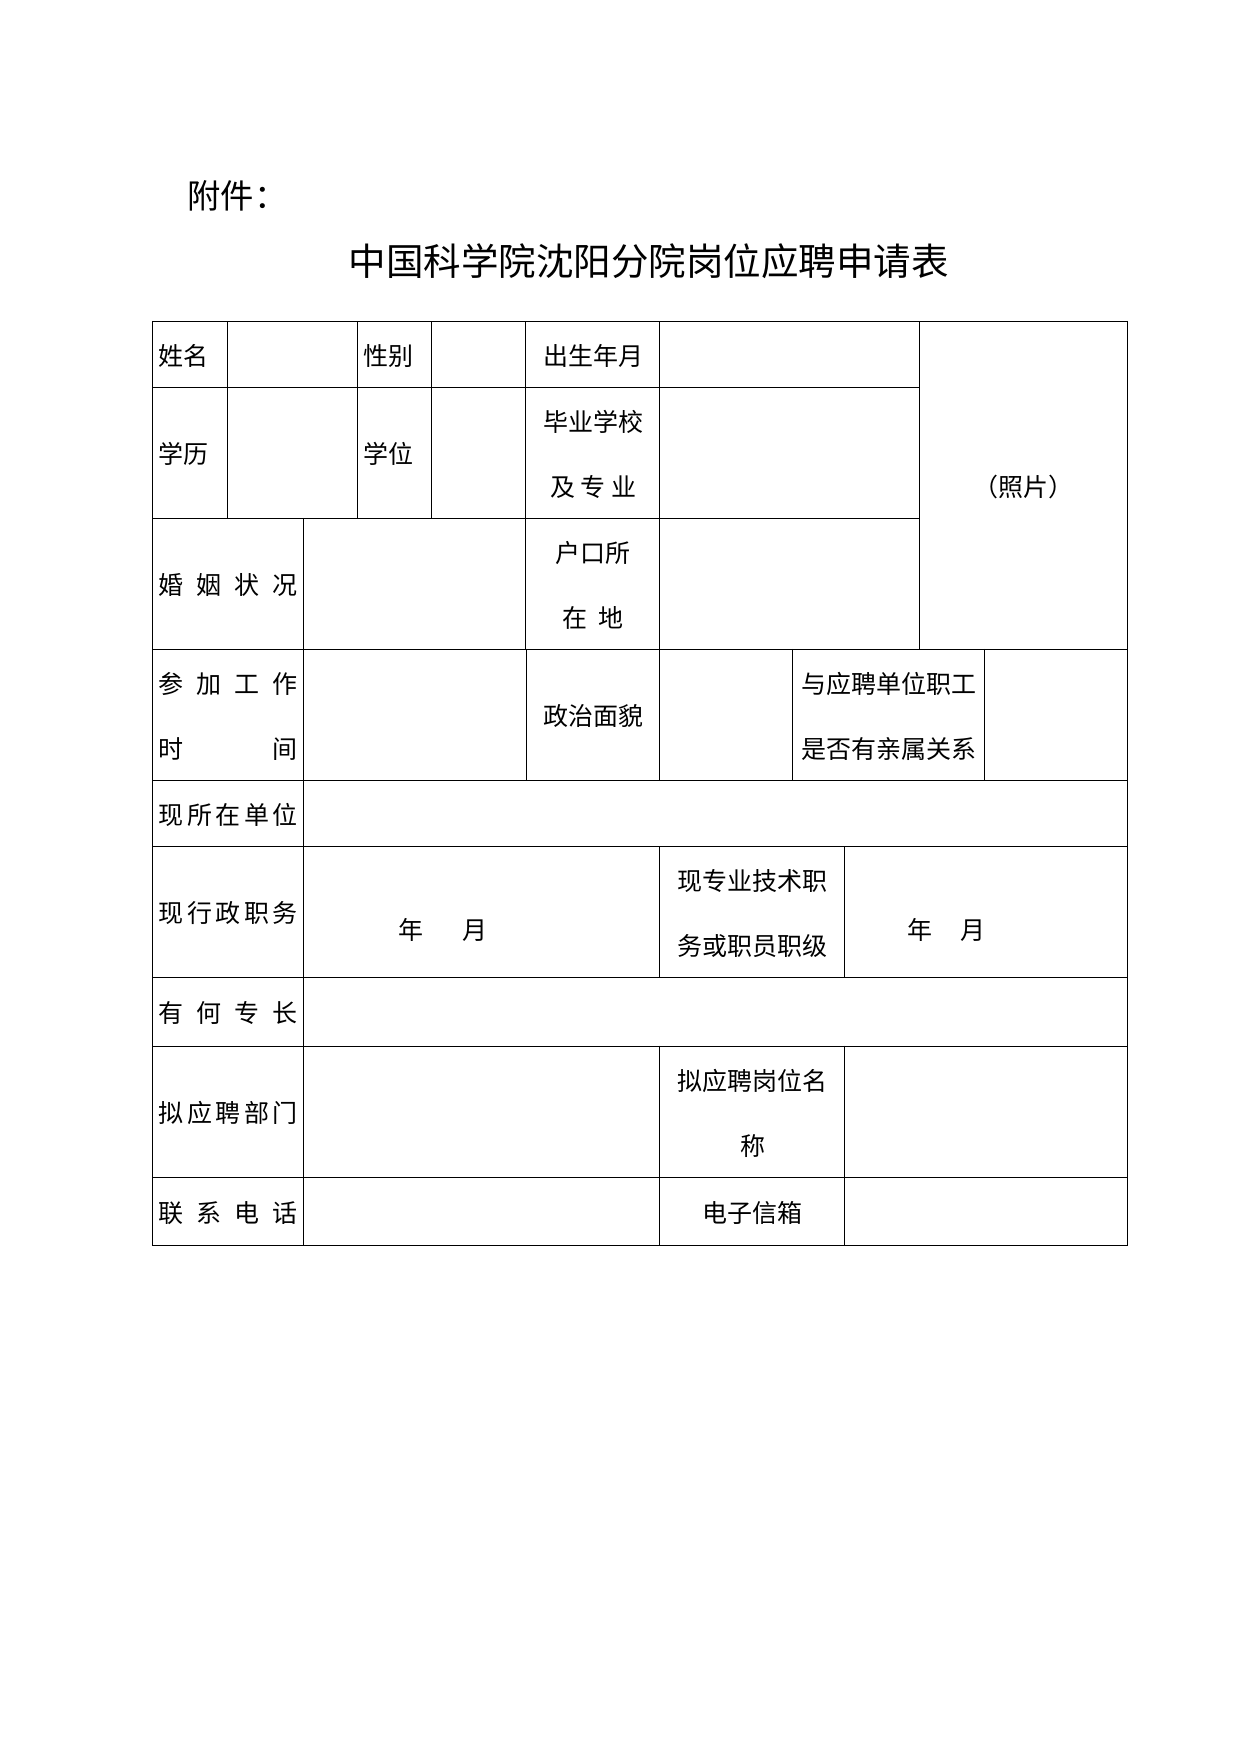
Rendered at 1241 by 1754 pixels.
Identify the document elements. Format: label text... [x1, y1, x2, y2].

table_header 性别 [358, 322, 431, 387]
table_cell [304, 1047, 659, 1177]
table_cell 有何专长 [153, 978, 303, 1046]
table_cell 现行政职务 [153, 847, 303, 977]
table_header 姓名 [153, 322, 227, 387]
table_header （照片） [920, 322, 1127, 649]
table_header [432, 322, 525, 387]
table_cell 政治面貌 [527, 650, 659, 780]
table_cell 参加工作 时 间 [153, 650, 303, 780]
table_cell [304, 519, 525, 649]
table_cell 拟应聘部门 [153, 1047, 303, 1177]
text 中国科学院沈阳分院岗位应聘申请表 [202, 227, 1092, 292]
text 附件： [187, 162, 1092, 227]
table_cell [660, 519, 919, 649]
table_cell 联系电话 [153, 1178, 303, 1245]
table_cell [228, 388, 357, 518]
table_cell [660, 388, 919, 518]
table_cell [432, 388, 525, 518]
table_cell [845, 1178, 1127, 1245]
table_cell [304, 978, 1127, 1046]
table_cell 户口所 在 地 [526, 519, 659, 649]
table_header [660, 322, 919, 387]
table_cell 学位 [358, 388, 431, 518]
table_cell 毕业学校 及 专 业 [526, 388, 659, 518]
table_cell 电子信箱 [660, 1178, 844, 1245]
table_cell [660, 650, 792, 780]
table_cell 年 月 [304, 847, 659, 977]
table_cell 现专业技术职务或职员职级 [660, 847, 844, 977]
table_cell [304, 781, 1127, 846]
table_cell 婚姻状况 [153, 519, 303, 649]
table_cell 年 月 [845, 847, 1127, 977]
table_cell 学历 [153, 388, 227, 518]
table_header 出生年月 [526, 322, 659, 387]
table_cell 与应聘单位职工是否有亲属关系 [793, 650, 984, 780]
table_cell [845, 1047, 1127, 1177]
table_cell [304, 1178, 659, 1245]
table_cell 现所在单位 [153, 781, 303, 846]
table_cell [304, 650, 526, 780]
table_cell [985, 650, 1127, 780]
table_cell 拟应聘岗位名称 [660, 1047, 844, 1177]
table_header [228, 322, 357, 387]
